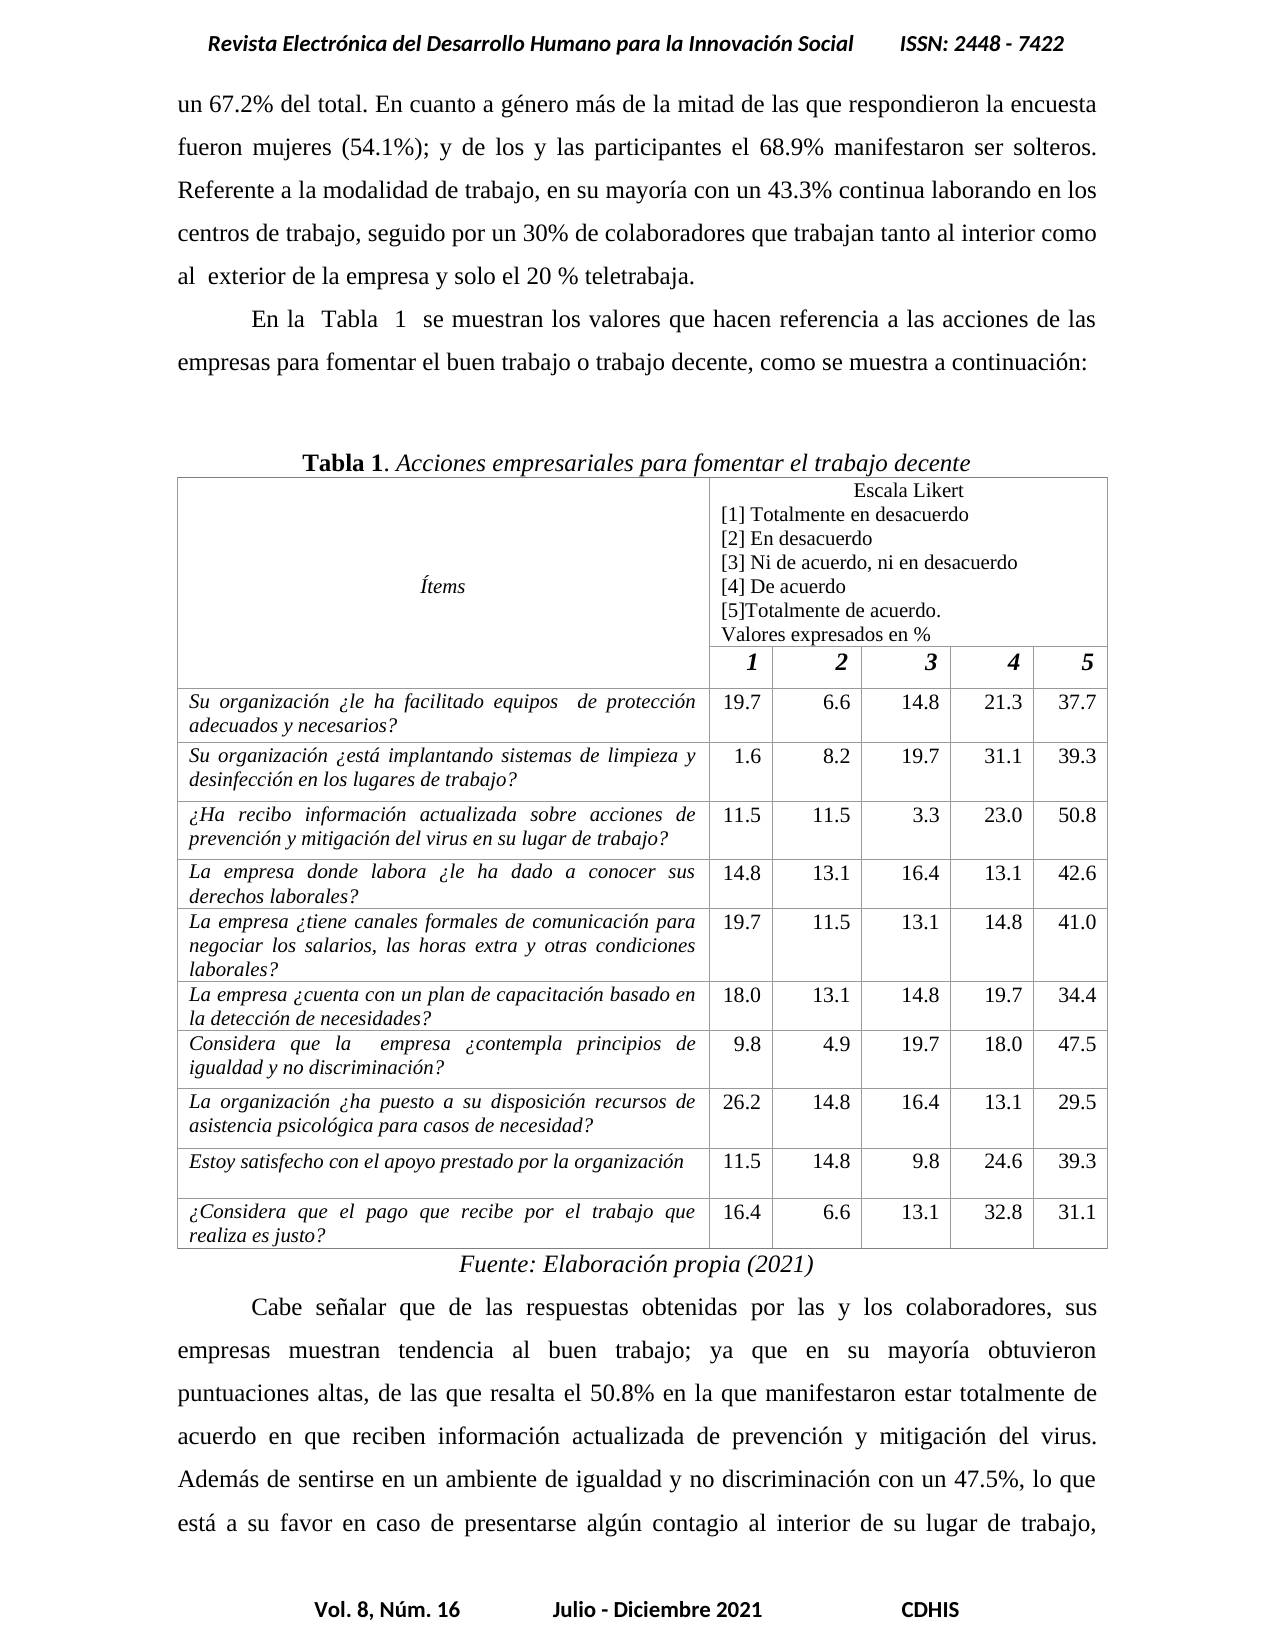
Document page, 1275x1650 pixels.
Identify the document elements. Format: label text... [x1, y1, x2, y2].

table_cell 16.4 [862, 1089, 950, 1147]
text En la Tabla 1 se muestran los valores que hacen referencia a las acciones de las empresas para fomentar el buen trabajo o trabajo decente, como se muestra a continuación: [177, 304, 1098, 376]
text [177, 89, 1098, 290]
table_cell Su organización ¿le ha facilitado equipos de protección adecuados y necesarios? [178, 689, 709, 742]
table_cell 19.7 [862, 743, 950, 801]
table_cell La empresa ¿tiene canales formales de comunicación para negociar los salarios, las horas extra y otras condiciones laborales? [178, 909, 709, 981]
table_cell 24.6 [951, 1149, 1033, 1198]
table_cell 19.7 [710, 689, 772, 742]
table_cell 5 [1034, 647, 1107, 688]
table_cell 47.5 [1034, 1031, 1107, 1088]
table_cell 42.6 [1034, 860, 1107, 908]
table_cell ¿Considera que el pago que recibe por el trabajo que realiza es justo? [178, 1199, 709, 1248]
table_cell 13.1 [862, 909, 950, 981]
table_cell 13.1 [773, 982, 861, 1030]
table_cell 14.8 [862, 689, 950, 742]
table_cell 4 [951, 647, 1033, 688]
table_cell 19.7 [710, 909, 772, 981]
table_cell 18.0 [951, 1031, 1033, 1088]
text Tabla 1. Acciones empresariales para fomentar el trabajo decente [177, 448, 1098, 477]
table_cell 14.8 [773, 1089, 861, 1147]
table_cell 6.6 [773, 689, 861, 742]
table_cell 50.8 [1034, 802, 1107, 858]
table_cell 3.3 [862, 802, 950, 858]
table_cell 16.4 [710, 1199, 772, 1248]
table_cell 3 [862, 647, 950, 688]
table_cell 19.7 [951, 982, 1033, 1030]
table_cell 23.0 [951, 802, 1033, 858]
table_cell 13.1 [951, 1089, 1033, 1147]
table_cell 11.5 [773, 802, 861, 858]
table_cell 9.8 [862, 1149, 950, 1198]
table_cell 19.7 [862, 1031, 950, 1088]
table_cell 2 [773, 647, 861, 688]
table_cell Considera que la empresa ¿contempla principios de igualdad y no discriminación? [178, 1031, 709, 1088]
table_cell 11.5 [710, 1149, 772, 1198]
table_cell 31.1 [1034, 1199, 1107, 1248]
table_cell Estoy satisfecho con el apoyo prestado por la organización [178, 1149, 709, 1198]
table_cell 13.1 [862, 1199, 950, 1248]
table_cell 39.3 [1034, 743, 1107, 801]
table_header Escala Likert [1] Totalmente en desacuerdo [2] En desacuerdo [3] Ni de acuerdo, ni en desacuerdo [4] De acuerdo [5]Totalmente de acuerdo. Valores expresados en % [710, 478, 1107, 646]
table_cell 14.8 [862, 982, 950, 1030]
table_cell 8.2 [773, 743, 861, 801]
table_cell La organización ¿ha puesto a su disposición recursos de asistencia psicológica para casos de necesidad? [178, 1089, 709, 1147]
table_cell 14.8 [773, 1149, 861, 1198]
table_cell 14.8 [951, 909, 1033, 981]
table_cell 6.6 [773, 1199, 861, 1248]
table_cell ¿Ha recibo información actualizada sobre acciones de prevención y mitigación del virus en su lugar de trabajo? [178, 802, 709, 858]
table_cell 13.1 [951, 860, 1033, 908]
table_cell 1.6 [710, 743, 772, 801]
table_cell 26.2 [710, 1089, 772, 1147]
table_cell 13.1 [773, 860, 861, 908]
table_cell 11.5 [773, 909, 861, 981]
table_cell 21.3 [951, 689, 1033, 742]
table_cell 14.8 [710, 860, 772, 908]
table_cell 18.0 [710, 982, 772, 1030]
table_cell 32.8 [951, 1199, 1033, 1248]
text Fuente: Elaboración propia (2021) [177, 1249, 1098, 1278]
table_cell 29.5 [1034, 1089, 1107, 1147]
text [177, 1292, 1098, 1536]
table_cell La empresa ¿cuenta con un plan de capacitación basado en la detección de necesidades? [178, 982, 709, 1030]
table_cell 9.8 [710, 1031, 772, 1088]
table_cell 1 [710, 647, 772, 688]
table_cell 11.5 [710, 802, 772, 858]
table_header Ítems [178, 478, 709, 688]
table_cell La empresa donde labora ¿le ha dado a conocer sus derechos laborales? [178, 860, 709, 908]
table_cell 37.7 [1034, 689, 1107, 742]
table_cell 4.9 [773, 1031, 861, 1088]
table_cell 41.0 [1034, 909, 1107, 981]
table_cell 39.3 [1034, 1149, 1107, 1198]
table_cell 34.4 [1034, 982, 1107, 1030]
table_cell 31.1 [951, 743, 1033, 801]
table_cell 16.4 [862, 860, 950, 908]
table_cell Su organización ¿está implantando sistemas de limpieza y desinfección en los lugares de trabajo? [178, 743, 709, 801]
